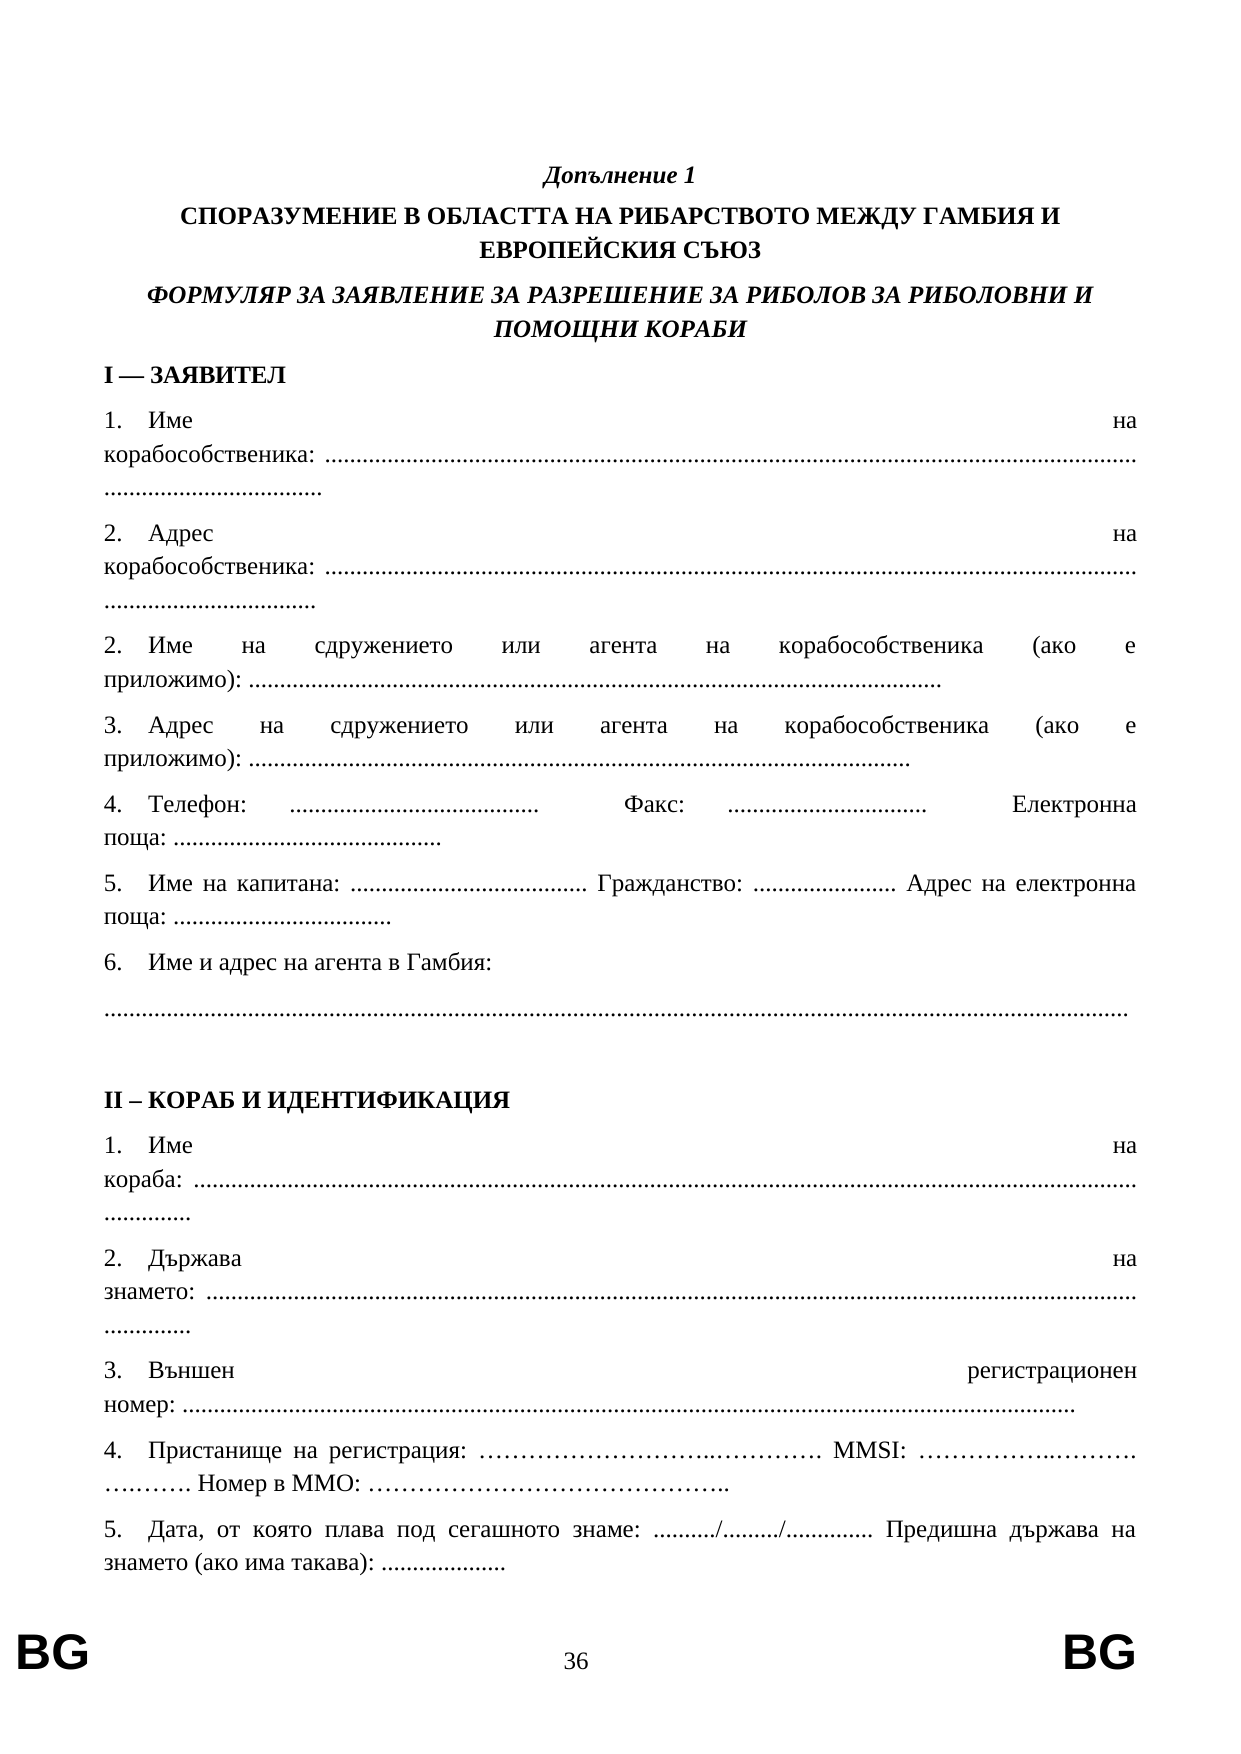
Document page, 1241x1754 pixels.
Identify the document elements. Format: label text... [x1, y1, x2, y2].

text II – КОРАБ И ИДЕНТИФИКАЦИЯ [103, 1085, 1137, 1113]
text СПОРАЗУМЕНИЕ В ОБЛАСТТА НА РИБАРСТВОТО МЕЖДУ ГАМБИЯ И ЕВРОПЕЙСКИЯ СЪЮЗ [103, 201, 1137, 263]
text I — ЗАЯВИТЕЛ [103, 360, 1137, 388]
text 6. Име и адрес на агента в Гамбия: [103, 947, 1137, 976]
text 2. Адрес на корабособственика: .................................................................................................................................................................... [103, 518, 1137, 613]
text 2. Държава на знамето: ................................................................................................................................................................... [103, 1243, 1137, 1338]
text 5. Дата, от която плава под сегашното знаме: ........../........./.............. Предишна държава на знамето (ако има такава): .................... [103, 1514, 1137, 1576]
text 4. Телефон: ........................................ Факс: ................................ Електронна поща: ........................................... [103, 789, 1137, 851]
text Допълнение 1 [103, 160, 1137, 189]
text .................................................................................................................................................................... [103, 993, 1137, 1022]
text 2. Име на сдружението или агента на корабособственика (ако е приложимо): ............................................................................................................... [103, 631, 1137, 693]
text 1. Име на кораба: ..................................................................................................................................................................... [103, 1131, 1137, 1226]
text 4. Пристанище на регистрация: ………………………..…………. MMSI: ……………..……….….……. Номер в ММО: …………………………………….. [103, 1435, 1137, 1497]
text 3. Външен регистрационен номер: ............................................................................................................................................... [103, 1356, 1137, 1418]
text 3. Адрес на сдружението или агента на корабособственика (ако е приложимо): .......................................................................................................... [103, 710, 1137, 772]
text ФОРМУЛЯР ЗА ЗАЯВЛЕНИЕ ЗА РАЗРЕШЕНИЕ ЗА РИБОЛОВ ЗА РИБОЛОВНИ И ПОМОЩНИ КОРАБИ [103, 281, 1137, 343]
text 5. Име на капитана: ...................................... Гражданство: ....................... Адрес на електронна поща: ................................... [103, 868, 1137, 930]
text 1. Име на корабособственика: ..................................................................................................................................................................... [103, 406, 1137, 501]
